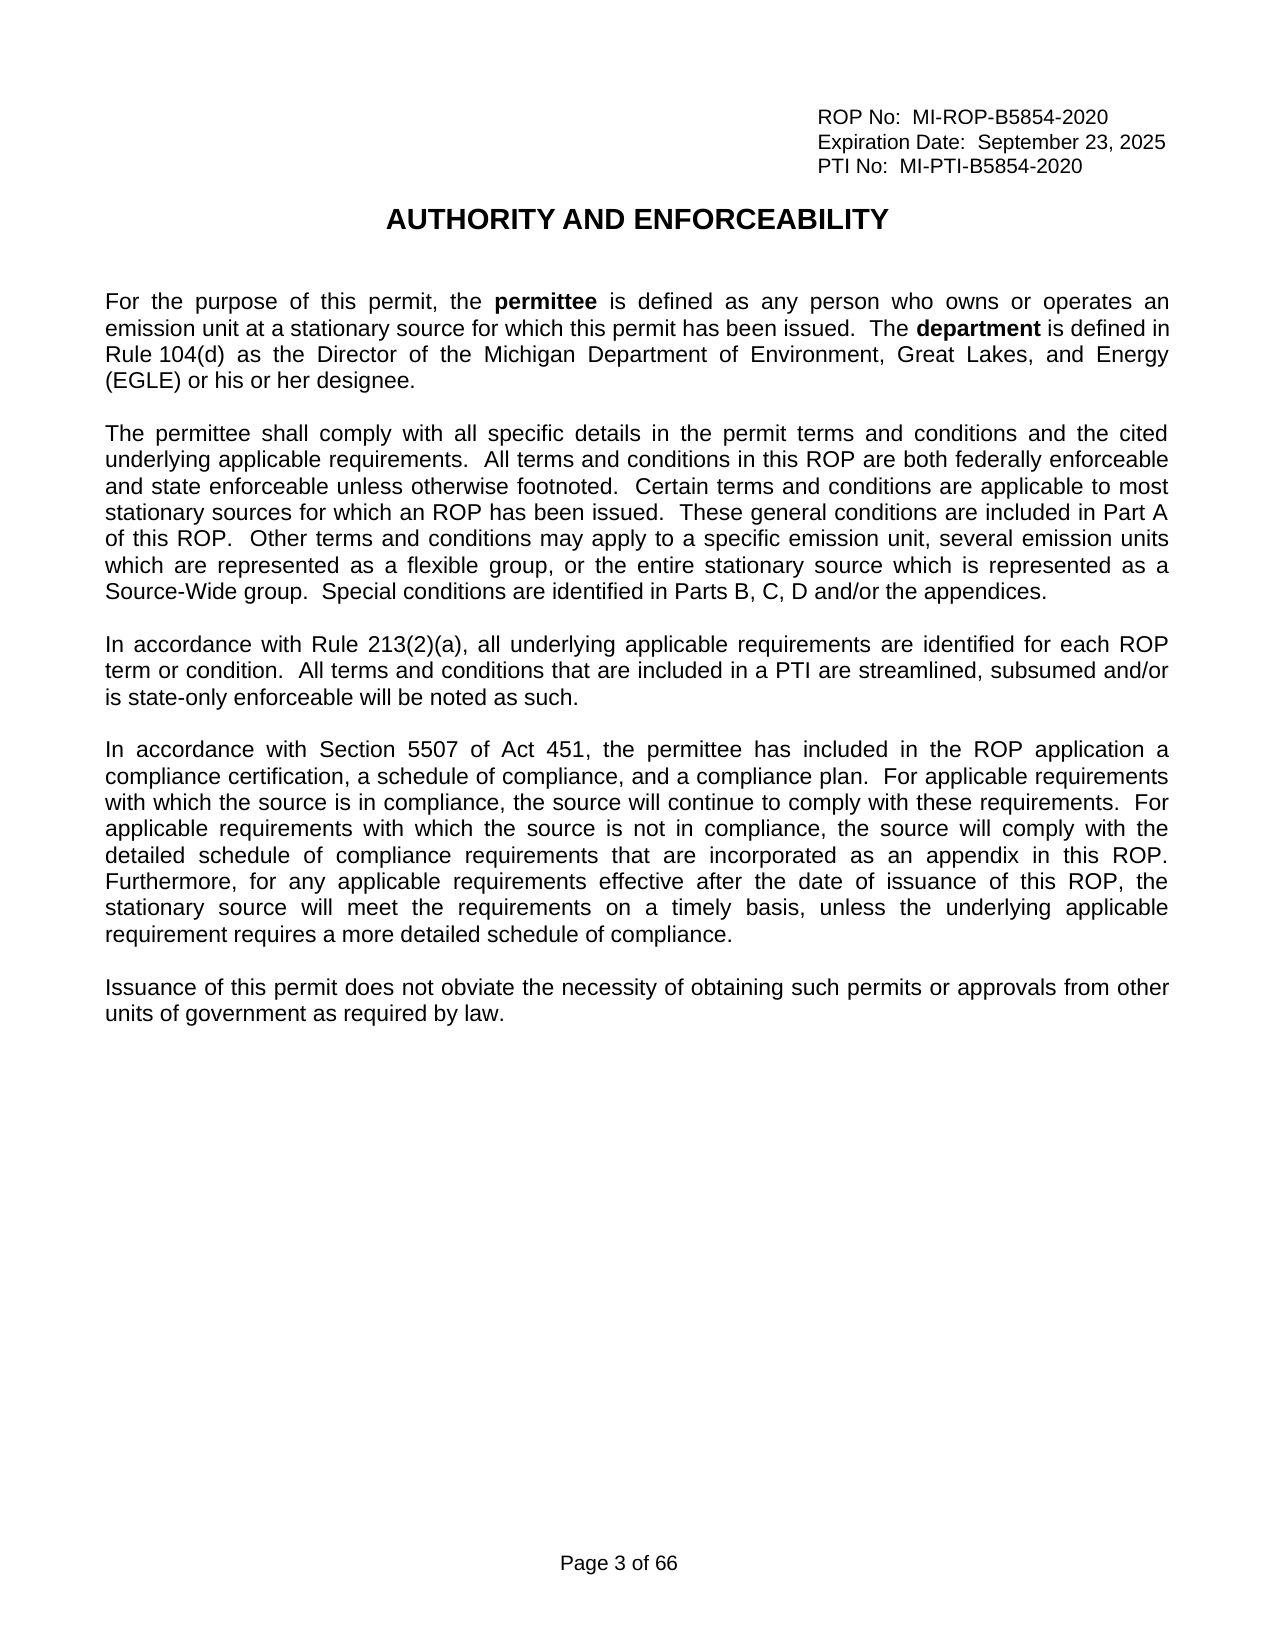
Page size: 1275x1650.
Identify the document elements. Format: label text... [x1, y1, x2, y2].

text The permittee shall comply with all specific details in the permit terms and conditions and the cited underlying applicable requirements. All terms and conditions in this ROP are both federally enforceable and state enforceable unless otherwise footnoted. Certain terms and conditions are applicable to most stationary sources for which an ROP has been issued. These general conditions are included in Part A of this ROP. Other terms and conditions may apply to a specific emission unit, several emission units which are represented as a flexible group, or the entire stationary source which is represented as a Source-Wide group. Special conditions are identified in Parts B, C, D and/or the appendices. [105, 420, 1170, 604]
text For the purpose of this permit, the permittee is defined as any person who owns or operates an emission unit at a stationary source for which this permit has been issued. The department is defined in Rule 104(d) as the Director of the Michigan Department of Environment, Great Lakes, and Energy (EGLE) or his or her designee. [105, 288, 1170, 394]
text In accordance with Section 5507 of Act 451, the permittee has included in the ROP application a compliance certification, a schedule of compliance, and a compliance plan. For applicable requirements with which the source is in compliance, the source will continue to comply with these requirements. For applicable requirements with which the source is not in compliance, the source will comply with the detailed schedule of compliance requirements that are incorporated as an appendix in this ROP. Furthermore, for any applicable requirements effective after the date of issuance of this ROP, the stationary source will meet the requirements on a timely basis, unless the underlying applicable requirement requires a more detailed schedule of compliance. [105, 736, 1170, 947]
text In accordance with Rule 213(2)(a), all underlying applicable requirements are identified for each ROP term or condition. All terms and conditions that are included in a PTI are streamlined, subsumed and/or is state-only enforceable will be noted as such. [105, 631, 1170, 710]
text Issuance of this permit does not obviate the necessity of obtaining such permits or approvals from other units of government as required by law. [105, 973, 1170, 1026]
subtitle AUTHORITY AND ENFORCEABILITY [105, 202, 1170, 236]
